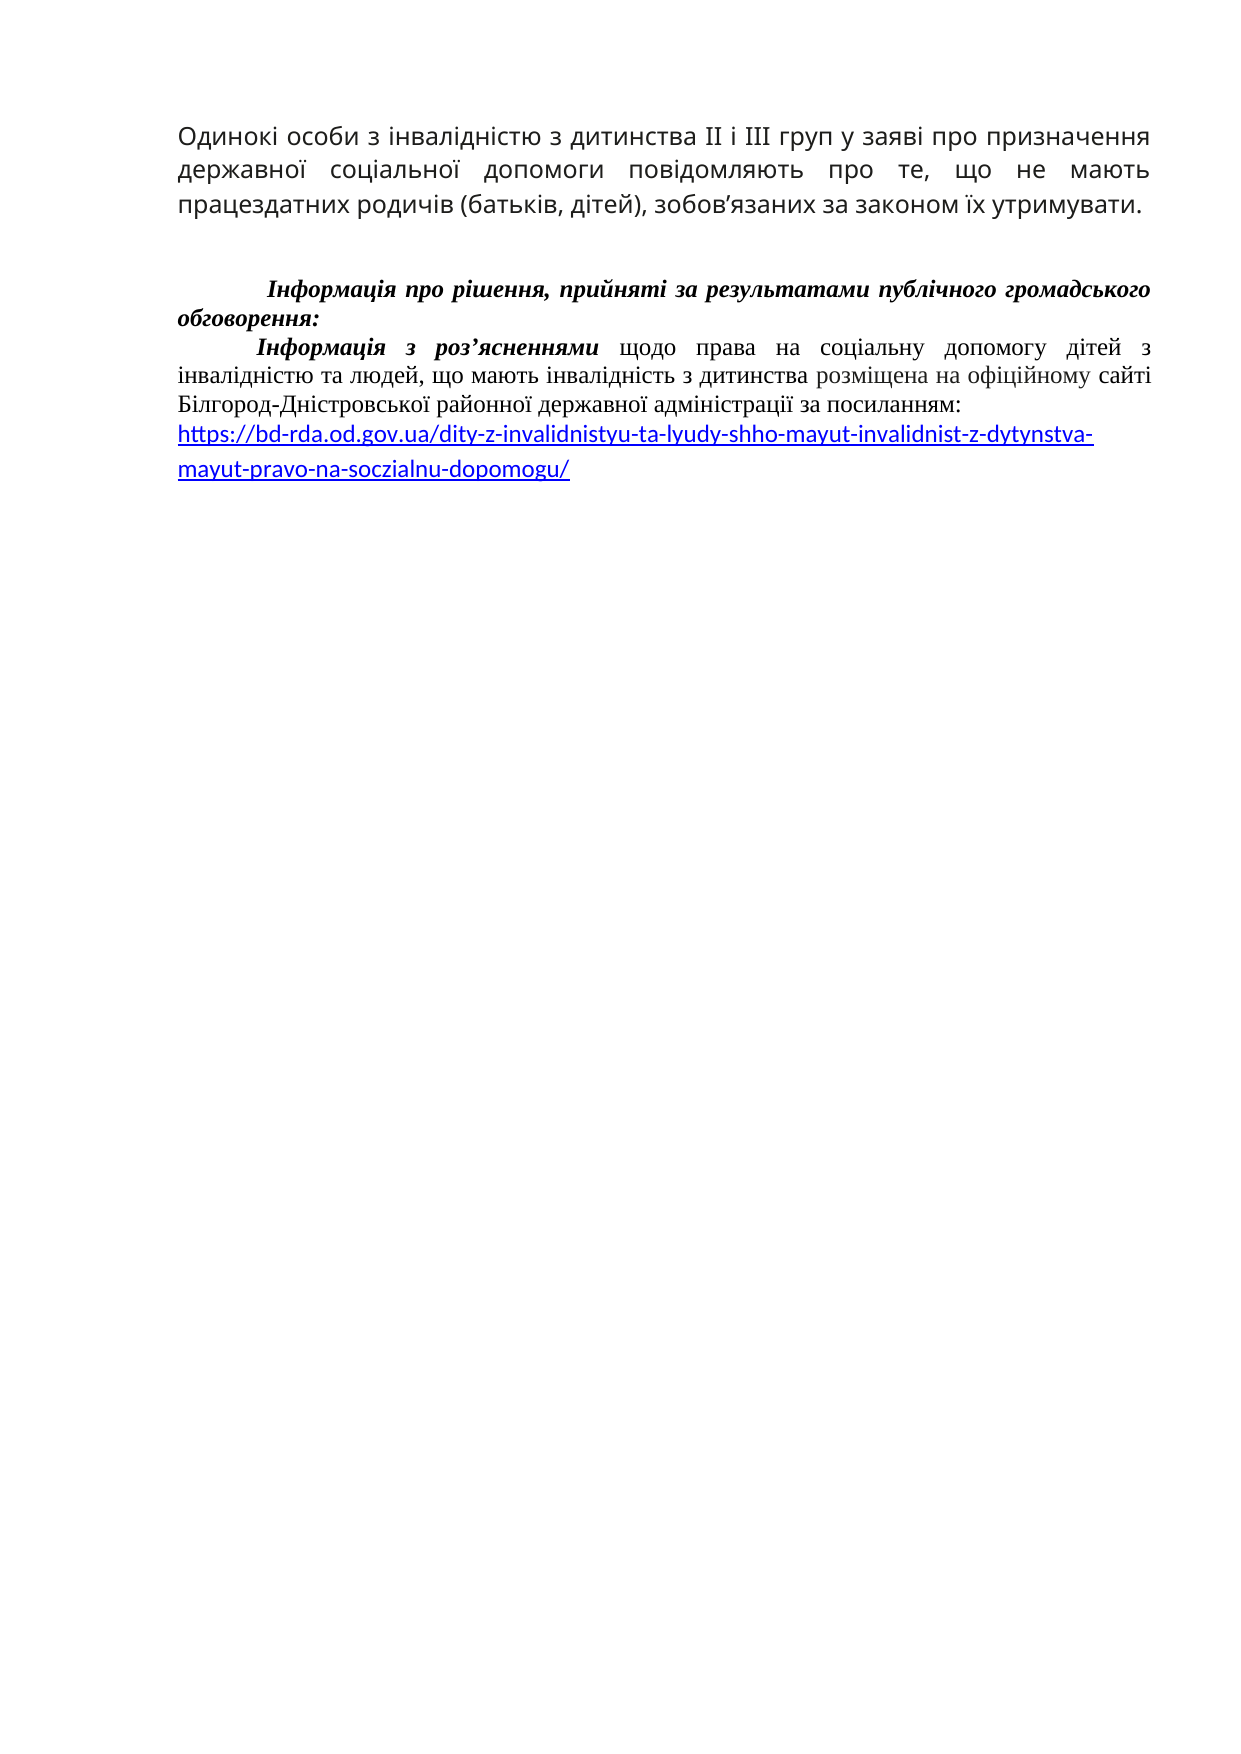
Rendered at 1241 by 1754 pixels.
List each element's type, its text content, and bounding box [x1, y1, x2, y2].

text Одинокі особи з інвалідністю з дитинства II і III груп у заяві про призначення державної соціальної допомоги повідомляють про те, що не мають працездатних родичів (батьків, дітей), зобов’язаних за законом їх утримувати. [177, 118, 1152, 220]
subtitle Інформація про рішення, прийняті за результатами публічного громадського обговорення: [177, 274, 1152, 332]
text https://bd-rda.od.gov.ua/dity-z-invalidnistyu-ta-lyudy-shho-mayut-invalidnist-z-dytynstva-mayut-pravo-na-soczialnu-dopomogu/ [177, 418, 1152, 483]
subtitle Інформація з роз’ясненнями щодо права на соціальну допомогу дітей з інвалідністю та людей, що мають інвалідність з дитинства розміщена на офіційному сайті Білгород-Дністровської районної державної адміністрації за посиланням: [177, 332, 1152, 418]
